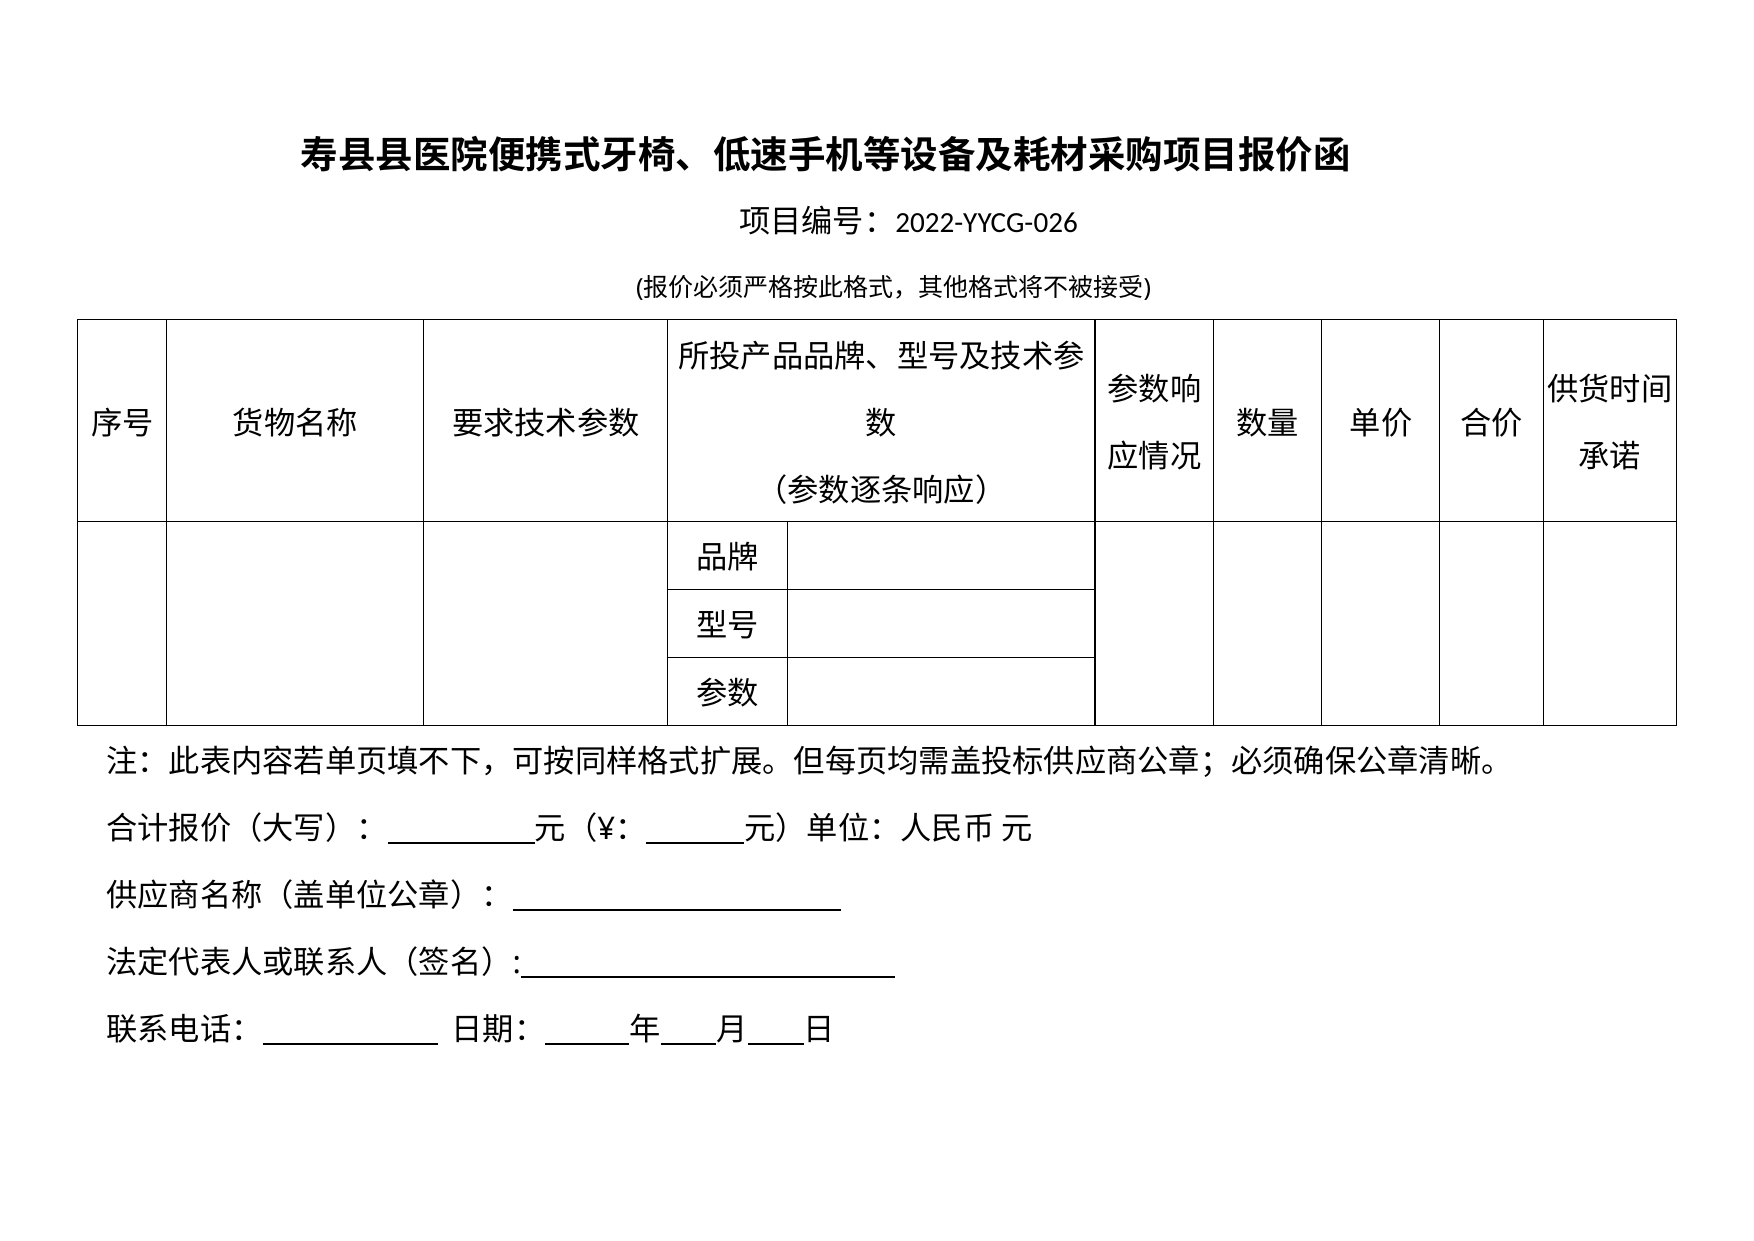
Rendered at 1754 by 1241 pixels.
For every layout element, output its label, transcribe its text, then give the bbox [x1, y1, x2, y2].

table_cell [1096, 522, 1213, 724]
text 注：此表内容若单页填不下，可按同样格式扩展。但每页均需盖投标供应商公章；必须确保公章清晰。 [106, 726, 1637, 792]
table_cell [788, 658, 1094, 724]
table_cell [1440, 522, 1543, 724]
table_cell 型号 [668, 590, 787, 657]
table_header 供货时间承诺 [1544, 320, 1676, 521]
table_cell [78, 522, 166, 724]
table_cell [788, 522, 1094, 589]
table_cell [1544, 522, 1676, 724]
table_header 货物名称 [167, 320, 423, 521]
text 合计报价（大写）： 元（¥： 元）单位：人民币 元 [106, 792, 1637, 859]
table_cell 品牌 [668, 522, 787, 589]
table_cell [1214, 522, 1321, 724]
table_header 所投产品品牌、型号及技术参数 （参数逐条响应） [668, 320, 1094, 521]
text 供应商名称（盖单位公章）： [106, 859, 1637, 926]
table_cell [424, 522, 667, 724]
table_header 序号 [78, 320, 166, 521]
table_cell [788, 590, 1094, 657]
table_header 合价 [1440, 320, 1543, 521]
text 项目编号：2022-YYCG-026 [150, 185, 1604, 252]
table_cell 参数 [668, 658, 787, 724]
table_header 要求技术参数 [424, 320, 667, 521]
table_cell [167, 522, 423, 724]
text 寿县县医院便携式牙椅、低速手机等设备及耗材采购项目报价函 [150, 118, 1637, 185]
table_header 数量 [1214, 320, 1321, 521]
text 法定代表人或联系人（签名）: [106, 926, 1637, 993]
table_cell [1322, 522, 1439, 724]
text (报价必须严格按此格式，其他格式将不被接受) [150, 252, 1637, 319]
table_header 单价 [1322, 320, 1439, 521]
table_header 参数响应情况 [1096, 320, 1213, 521]
text 联系电话： 日期： 年 月 日 [106, 993, 1637, 1060]
